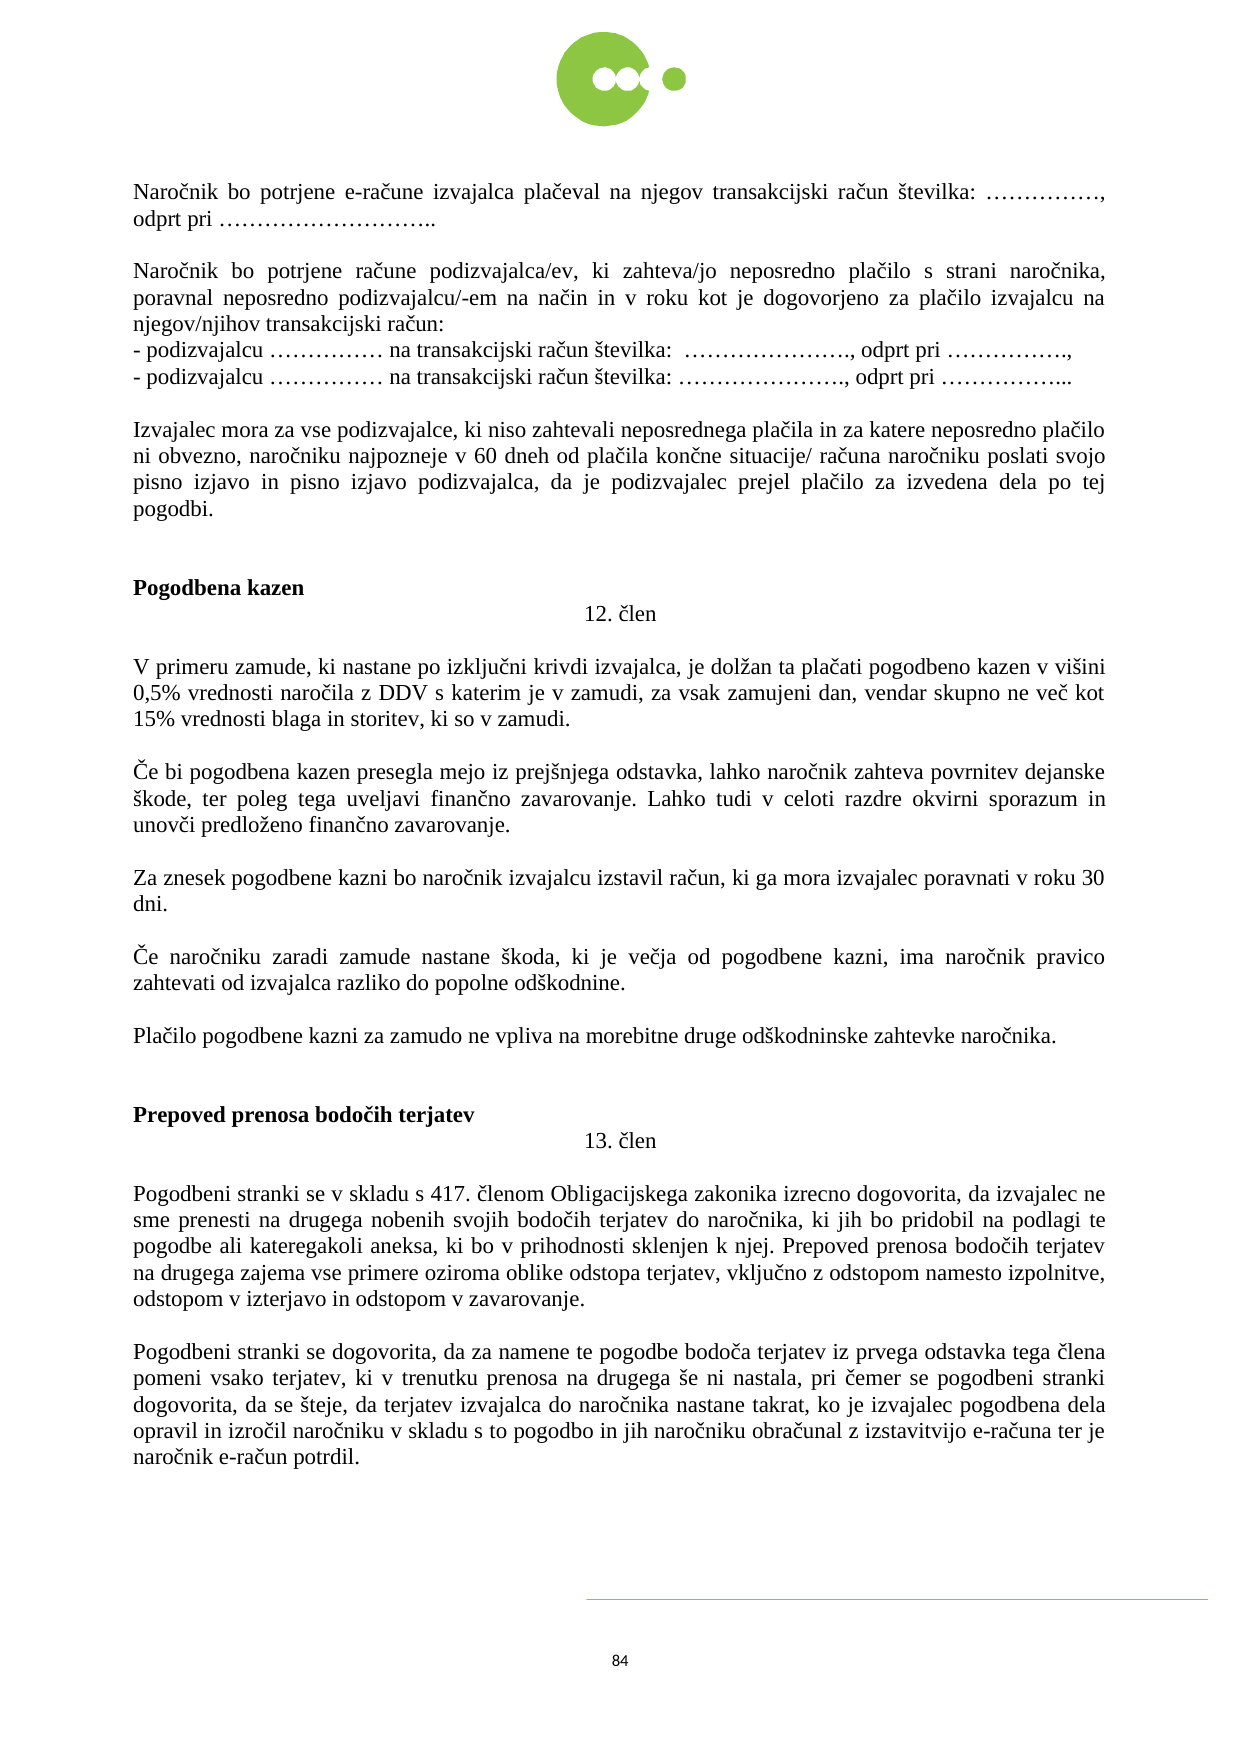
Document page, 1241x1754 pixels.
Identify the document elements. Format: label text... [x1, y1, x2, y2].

text Če bi pogodbena kazen presegla mejo iz prejšnjega odstavka, lahko naročnik zahteva povrnitev dejanske škode, ter poleg tega uveljavi finančno zavarovanje. Lahko tudi v celoti razdre okvirni sporazum in unovči predloženo finančno zavarovanje. [133, 758, 1107, 837]
text Plačilo pogodbene kazni za zamudo ne vpliva na morebitne druge odškodninske zahtevke naročnika. [133, 1022, 1107, 1048]
text Pogodbena kazen [133, 574, 1107, 600]
list 12. člen [133, 600, 1107, 626]
text Naročnik bo potrjene e-račune izvajalca plačeval na njegov transakcijski račun številka: ……………, odprt pri ……………………….. [133, 178, 1107, 231]
text Naročnik bo potrjene račune podizvajalca/ev, ki zahteva/jo neposredno plačilo s strani naročnika, poravnal neposredno podizvajalcu/-em na način in v roku kot je dogovorjeno za plačilo izvajalcu na njegov/njihov transakcijski račun: [133, 257, 1107, 337]
text Pogodbeni stranki se dogovorita, da za namene te pogodbe bodoča terjatev iz prvega odstavka tega člena pomeni vsako terjatev, ki v trenutku prenosa na drugega še ni nastala, pri čemer se pogodbeni stranki dogovorita, da se šteje, da terjatev izvajalca do naročnika nastane takrat, ko je izvajalec pogodbena dela opravil in izročil naročniku v skladu s to pogodbo in jih naročniku obračunal z izstavitvijo e-računa ter je naročnik e-račun potrdil. [133, 1338, 1107, 1470]
text Pogodbeni stranki se v skladu s 417. členom Obligacijskega zakonika izrecno dogovorita, da izvajalec ne sme prenesti na drugega nobenih svojih bodočih terjatev do naročnika, ki jih bo pridobil na podlagi te pogodbe ali kateregakoli aneksa, ki bo v prihodnosti sklenjen k njej. Prepoved prenosa bodočih terjatev na drugega zajema vse primere oziroma oblike odstopa terjatev, vključno z odstopom namesto izpolnitve, odstopom v izterjavo in odstopom v zavarovanje. [133, 1180, 1107, 1312]
text Izvajalec mora za vse podizvajalce, ki niso zahtevali neposrednega plačila in za katere neposredno plačilo ni obvezno, naročniku najpozneje v 60 dneh od plačila končne situacije/ računa naročniku poslati svojo pisno izjavo in pisno izjavo podizvajalca, da je podizvajalec prejel plačilo za izvedena dela po tej pogodbi. [133, 416, 1107, 521]
text Za znesek pogodbene kazni bo naročnik izvajalcu izstavil račun, ki ga mora izvajalec poravnati v roku 30 dni. [133, 864, 1107, 916]
text Če naročniku zaradi zamude nastane škoda, ki je večja od pogodbene kazni, ima naročnik pravico zahtevati od izvajalca razliko do popolne odškodnine. [133, 943, 1107, 995]
text - podizvajalcu …………… na transakcijski račun številka: …………………., odprt pri ……………... [133, 363, 1107, 389]
text - podizvajalcu …………… na transakcijski račun številka: …………………., odprt pri ……………., [133, 337, 1107, 363]
text V primeru zamude, ki nastane po izključni krivdi izvajalca, je dolžan ta plačati pogodbeno kazen v višini 0,5% vrednosti naročila z DDV s katerim je v zamudi, za vsak zamujeni dan, vendar skupno ne več kot 15% vrednosti blaga in storitev, ki so v zamudi. [133, 653, 1107, 732]
list 13. člen [133, 1127, 1107, 1153]
text Prepoved prenosa bodočih terjatev [133, 1101, 1107, 1127]
